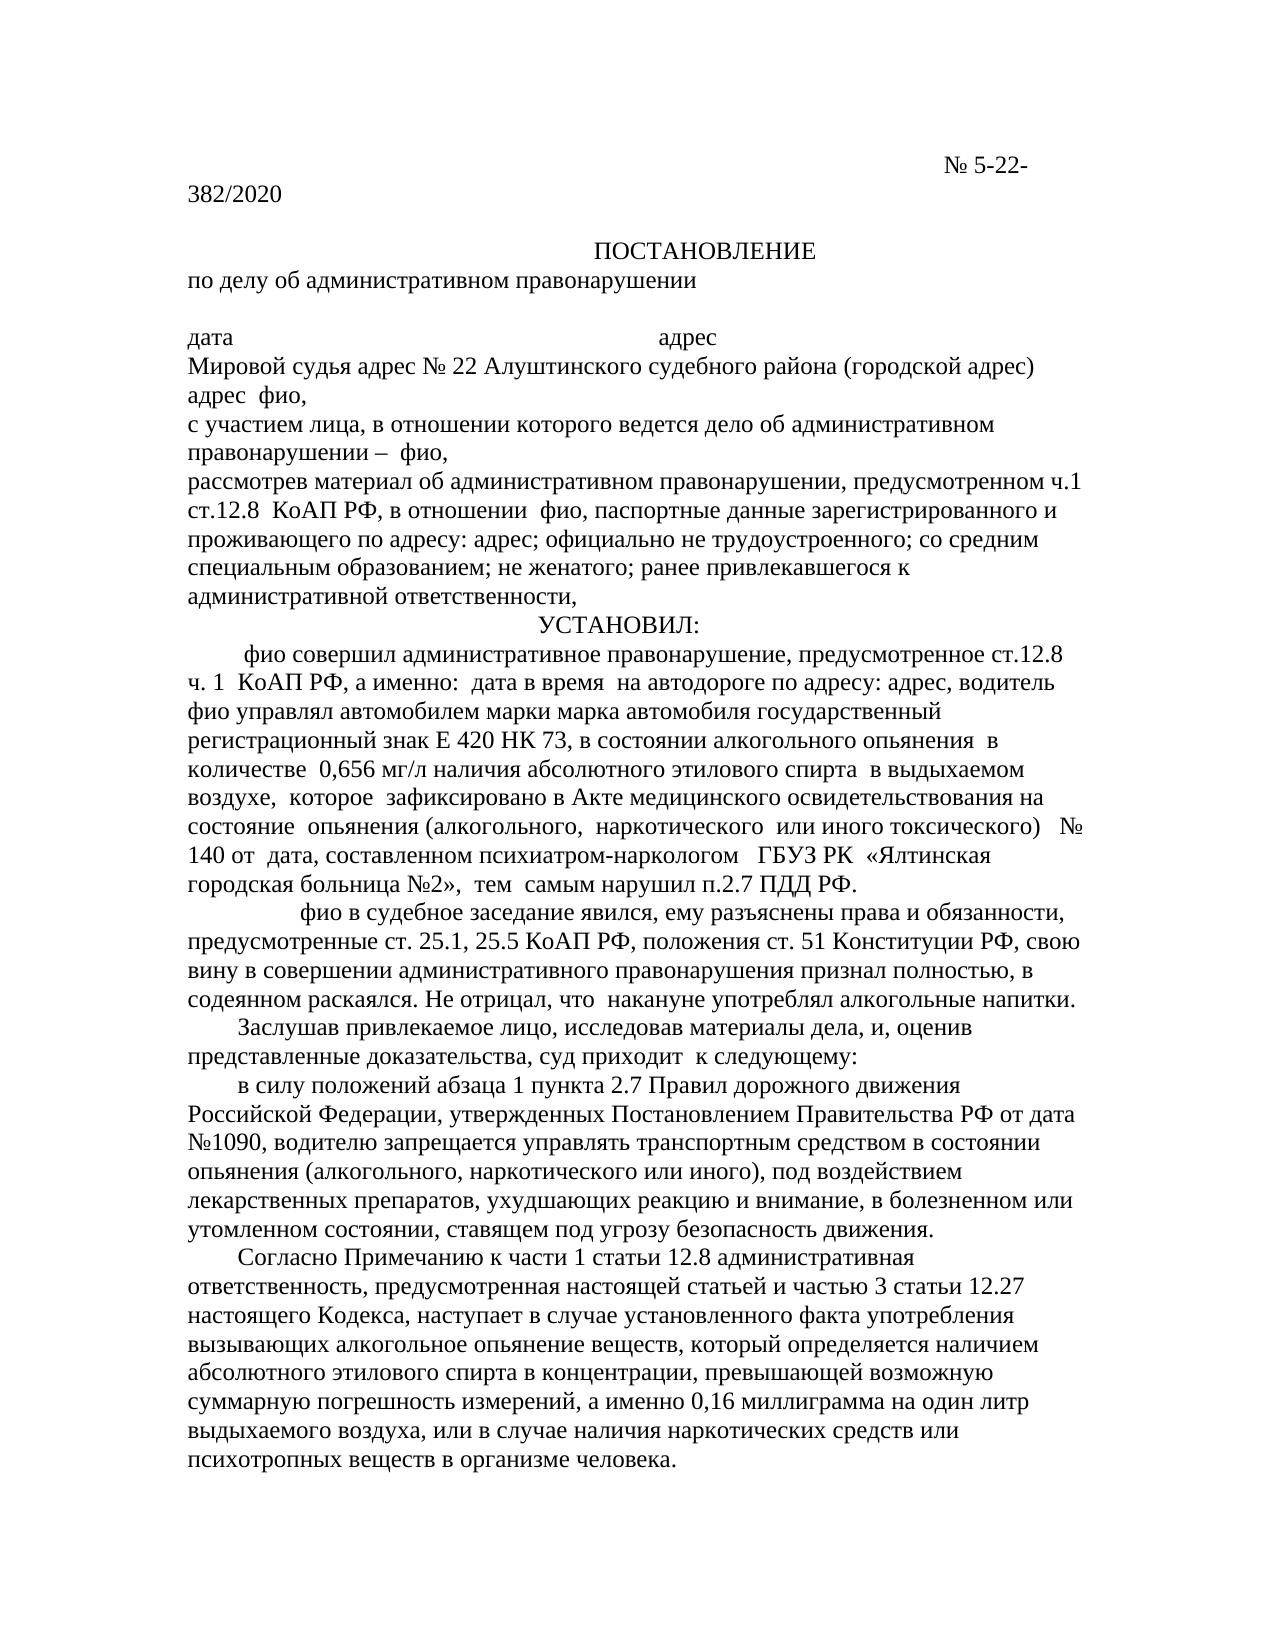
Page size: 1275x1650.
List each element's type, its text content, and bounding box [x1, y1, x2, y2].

text по делу об административном правонарушении [187, 265, 1087, 294]
text Заслушав привлекаемое лицо, исследовав материалы дела, и, оценив представленные доказательства, суд приходит к следующему: [187, 1012, 1087, 1070]
text Мировой судья адрес № 22 Алуштинского судебного района (городской адрес) адрес фио, [187, 351, 1087, 409]
text № 5-22-382/2020 [187, 150, 1087, 207]
text Согласно Примечанию к части 1 статьи 12.8 административная ответственность, предусмотренная настоящей статьей и частью 3 статьи 12.27 настоящего Кодекса, наступает в случае установленного факта употребления вызывающих алкогольное опьянение веществ, который определяется наличием абсолютного этилового спирта в концентрации, превышающей возможную суммарную погрешность измерений, а именно 0,16 миллиграмма на один литр выдыхаемого воздуха, или в случае наличия наркотических средств или психотропных веществ в организме человека. [187, 1242, 1087, 1472]
text УСТАНОВИЛ: [187, 610, 1087, 639]
text фио в судебное заседание явился, ему разъяснены права и обязанности, предусмотренные ст. 25.1, 25.5 КоАП РФ, положения ст. 51 Конституции РФ, свою вину в совершении административного правонарушения признал полностью, в содеянном раскаялся. Не отрицал, что накануне употреблял алкогольные напитки. [187, 897, 1087, 1012]
text дата адрес [187, 322, 1087, 351]
text с участием лица, в отношении которого ведется дело об административном правонарушении – фио, [187, 409, 1087, 466]
text рассмотрев материал об административном правонарушении, предусмотренном ч.1 ст.12.8 КоАП РФ, в отношении фио, паспортные данные зарегистрированного и проживающего по адресу: адрес; официально не трудоустроенного; со средним специальным образованием; не женатого; ранее привлекавшегося к административной ответственности, [187, 466, 1087, 610]
text фио совершил административное правонарушение, предусмотренное ст.12.8 ч. 1 КоАП РФ, а именно: дата в время на автодороге по адресу: адрес, водитель фио управлял автомобилем марки марка автомобиля государственный регистрационный знак Е 420 НК 73, в состоянии алкогольного опьянения в количестве 0,656 мг/л наличия абсолютного этилового спирта в выдыхаемом воздухе, которое зафиксировано в Акте медицинского освидетельствования на состояние опьянения (алкогольного, наркотического или иного токсического) № 140 от дата, составленном психиатром-наркологом ГБУЗ РК «Ялтинская городская больница №2», тем самым нарушил п.2.7 ПДД РФ. [187, 639, 1087, 897]
text в силу положений абзаца 1 пункта 2.7 Правил дорожного движения Российской Федерации, утвержденных Постановлением Правительства РФ от дата №1090, водителю запрещается управлять транспортным средством в состоянии опьянения (алкогольного, наркотического или иного), под воздействием лекарственных препаратов, ухудшающих реакцию и внимание, в болезненном или утомленном состоянии, ставящем под угрозу безопасность движения. [187, 1070, 1087, 1242]
text ПОСТАНОВЛЕНИЕ [187, 236, 1087, 265]
